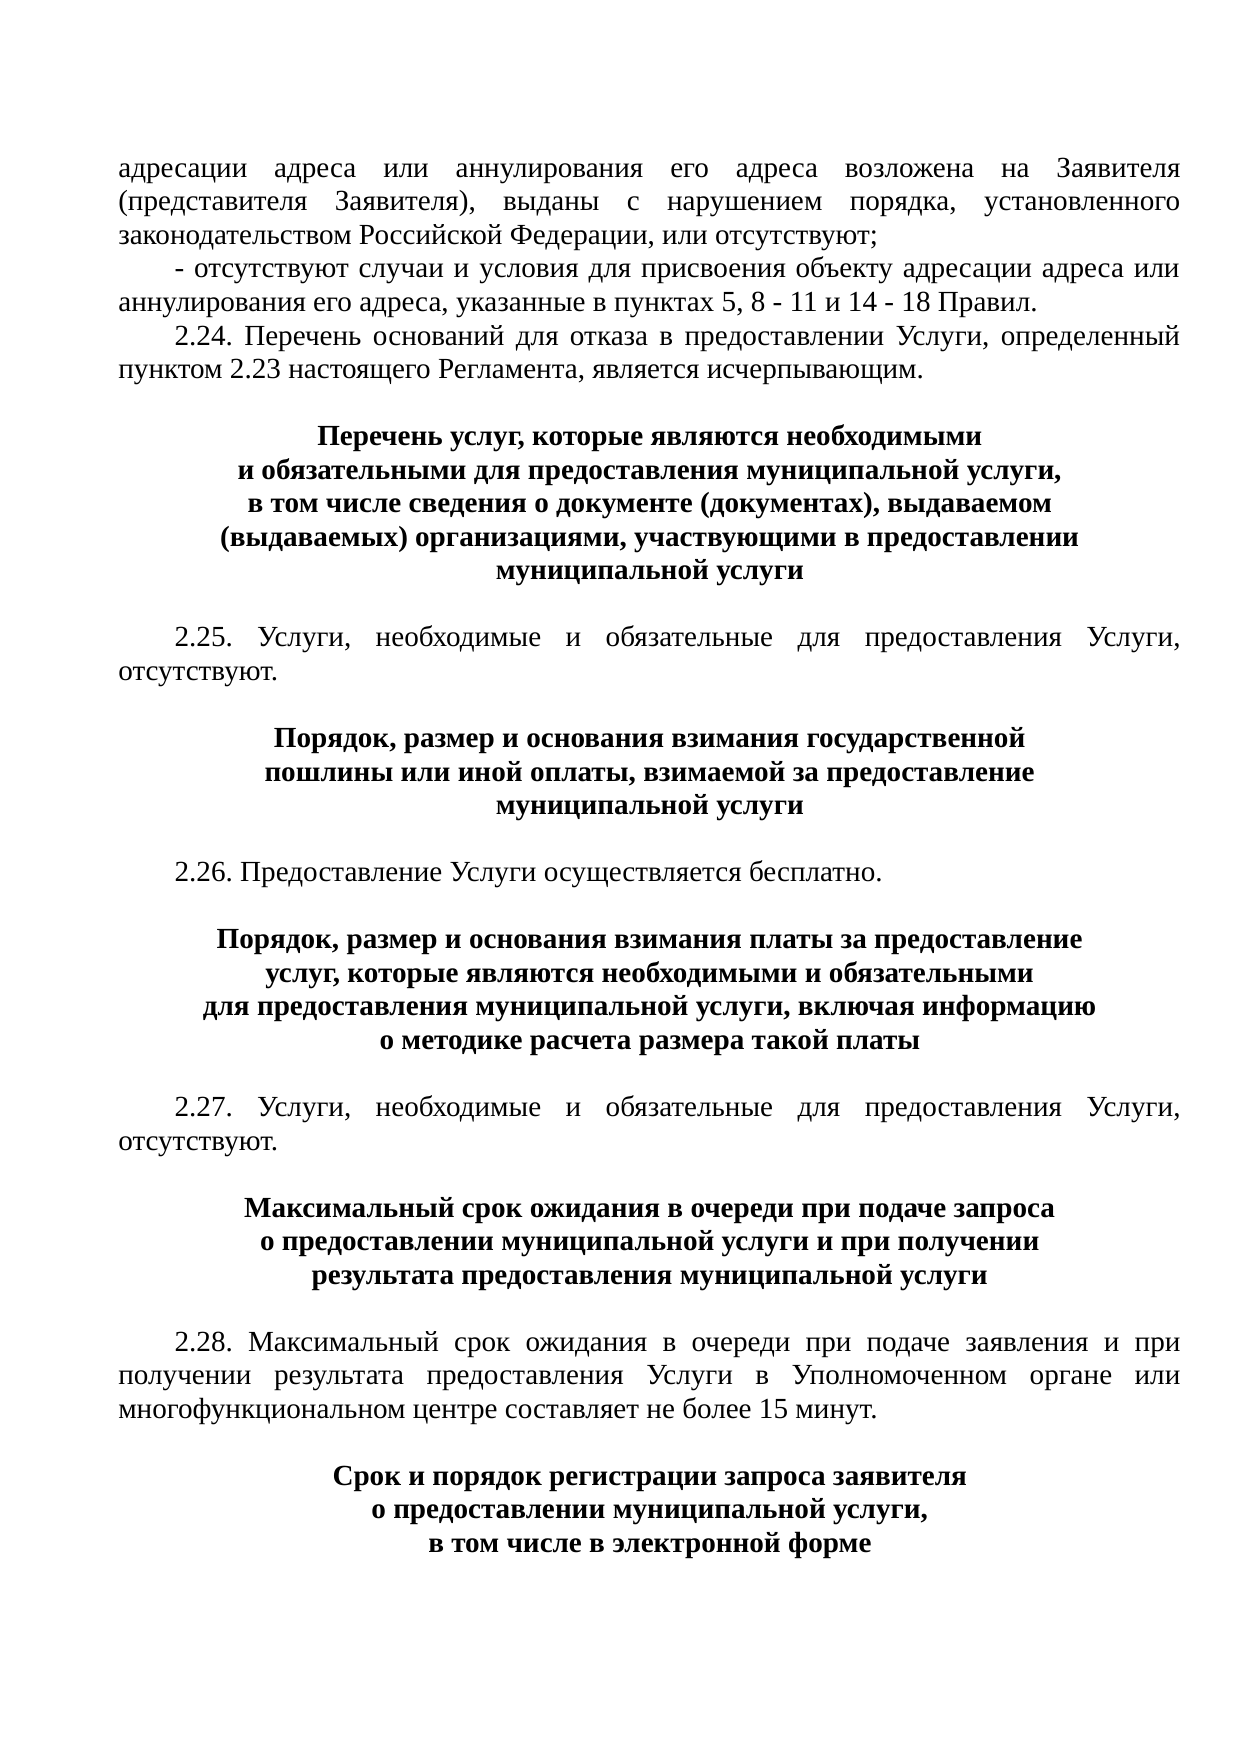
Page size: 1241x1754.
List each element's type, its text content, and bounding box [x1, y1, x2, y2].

text 2.24. Перечень оснований для отказа в предоставлении Услуги, определенный пунктом 2.23 настоящего Регламента, является исчерпывающим. [118, 318, 1181, 385]
title Порядок, размер и основания взимания государственной [118, 720, 1181, 754]
text 2.28. Максимальный срок ожидания в очереди при подаче заявления и при получении результата предоставления Услуги в Уполномоченном органе или многофункциональном центре составляет не более 15 минут. [118, 1324, 1181, 1424]
title для предоставления муниципальной услуги, включая информацию [118, 988, 1181, 1022]
title Максимальный срок ожидания в очереди при подаче запроса [118, 1190, 1181, 1223]
title Перечень услуг, которые являются необходимыми [118, 418, 1181, 452]
title о предоставлении муниципальной услуги и при получении [118, 1223, 1181, 1257]
title о предоставлении муниципальной услуги, [118, 1492, 1181, 1525]
title в том числе в электронной форме [118, 1525, 1181, 1559]
title Порядок, размер и основания взимания платы за предоставление [118, 921, 1181, 955]
text - отсутствуют случаи и условия для присвоения объекту адресации адреса или аннулирования его адреса, указанные в пунктах 5, 8 - 11 и 14 - 18 Правил. [118, 251, 1181, 318]
title услуг, которые являются необходимыми и обязательными [118, 955, 1181, 988]
title (выдаваемых) организациями, участвующими в предоставлении [118, 519, 1181, 552]
title результата предоставления муниципальной услуги [118, 1257, 1181, 1290]
text 2.27. Услуги, необходимые и обязательные для предоставления Услуги, отсутствуют. [118, 1089, 1181, 1156]
title о методике расчета размера такой платы [118, 1022, 1181, 1056]
title Срок и порядок регистрации запроса заявителя [118, 1458, 1181, 1492]
title и обязательными для предоставления муниципальной услуги, [118, 452, 1181, 485]
title муниципальной услуги [118, 787, 1181, 821]
text 2.25. Услуги, необходимые и обязательные для предоставления Услуги, отсутствуют. [118, 619, 1181, 687]
title муниципальной услуги [118, 552, 1181, 586]
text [118, 150, 1181, 251]
text 2.26. Предоставление Услуги осуществляется бесплатно. [118, 854, 1181, 888]
title пошлины или иной оплаты, взимаемой за предоставление [118, 754, 1181, 787]
title в том числе сведения о документе (документах), выдаваемом [118, 485, 1181, 519]
